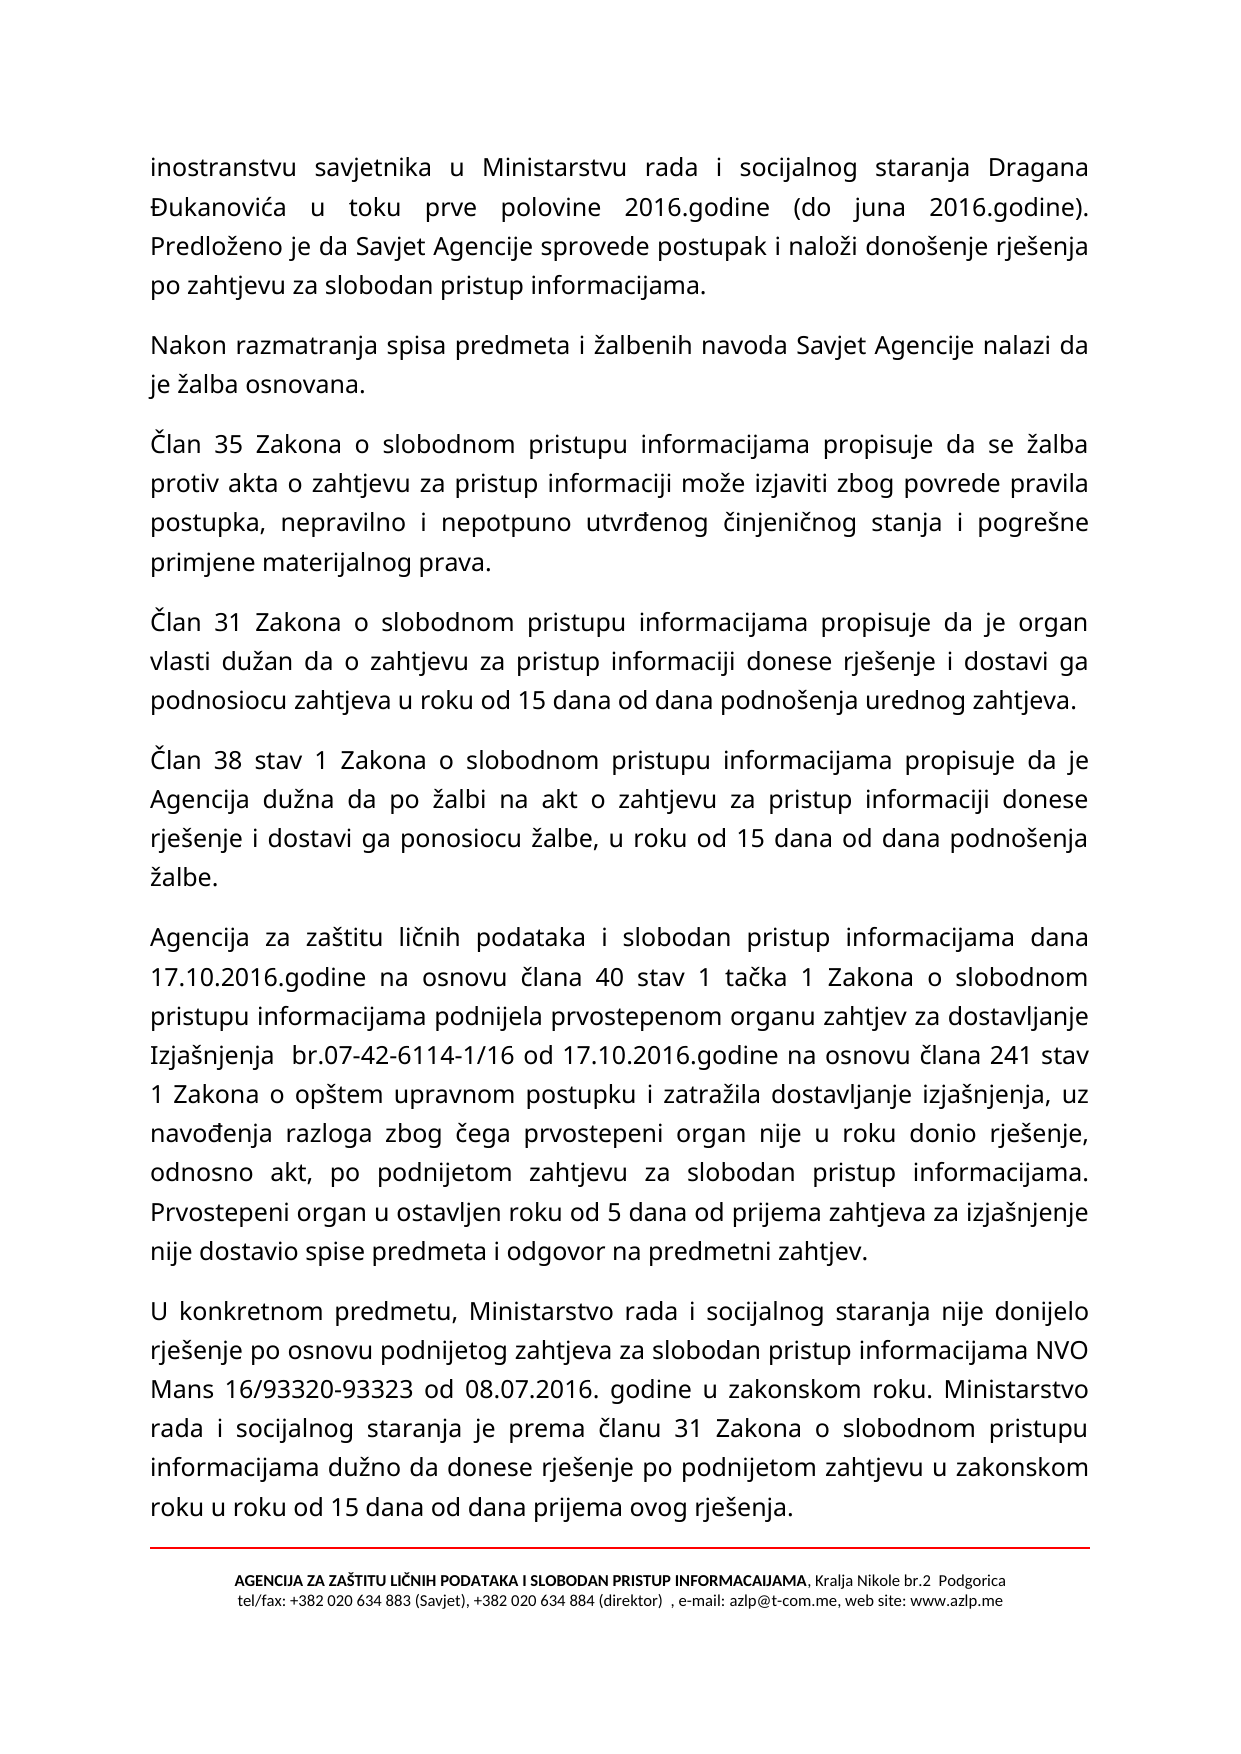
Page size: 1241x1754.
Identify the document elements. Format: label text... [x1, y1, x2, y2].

text Član 38 stav 1 Zakona o slobodnom pristupu informacijama propisuje da je Agencija dužna da po žalbi na akt o zahtjevu za pristup informaciji donese rješenje i dostavi ga ponosiocu žalbe, u roku od 15 dana od dana podnošenja žalbe. [150, 742, 1090, 894]
text Član 31 Zakona o slobodnom pristupu informacijama propisuje da je organ vlasti dužan da o zahtjevu za pristup informaciji donese rješenje i dostavi ga podnosiocu zahtjeva u roku od 15 dana od dana podnošenja urednog zahtjeva. [150, 604, 1090, 717]
text Agencija za zaštitu ličnih podataka i slobodan pristup informacijama dana 17.10.2016.godine na osnovu člana 40 stav 1 tačka 1 Zakona o slobodnom pristupu informacijama podnijela prvostepenom organu zahtjev za dostavljanje Izjašnjenja br.07-42-6114-1/16 od 17.10.2016.godine na osnovu člana 241 stav 1 Zakona o opštem upravnom postupku i zatražila dostavljanje izjašnjenja, uz navođenja razloga zbog čega prvostepeni organ nije u roku donio rješenje, odnosno akt, po podnijetom zahtjevu za slobodan pristup informacijama. Prvostepeni organ u ostavljen roku od 5 dana od prijema zahtjeva za izjašnjenje nije dostavio spise predmeta i odgovor na predmetni zahtjev. [150, 920, 1090, 1267]
text U konkretnom predmetu, Ministarstvo rada i socijalnog staranja nije donijelo rješenje po osnovu podnijetog zahtjeva za slobodan pristup informacijama NVO Mans 16/93320-93323 od 08.07.2016. godine u zakonskom roku. Ministarstvo rada i socijalnog staranja je prema članu 31 Zakona o slobodnom pristupu informacijama dužno da donese rješenje po podnijetom zahtjevu u zakonskom roku u roku od 15 dana od dana prijema ovog rješenja. [150, 1293, 1090, 1523]
text Član 35 Zakona o slobodnom pristupu informacijama propisuje da se žalba protiv akta o zahtjevu za pristup informaciji može izjaviti zbog povrede pravila postupka, nepravilno i nepotpuno utvrđenog činjeničnog stanja i pogrešne primjene materijalnog prava. [150, 427, 1090, 578]
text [150, 150, 1090, 302]
text Nakon razmatranja spisa predmeta i žalbenih navoda Savjet Agencije nalazi da je žalba osnovana. [150, 327, 1090, 401]
